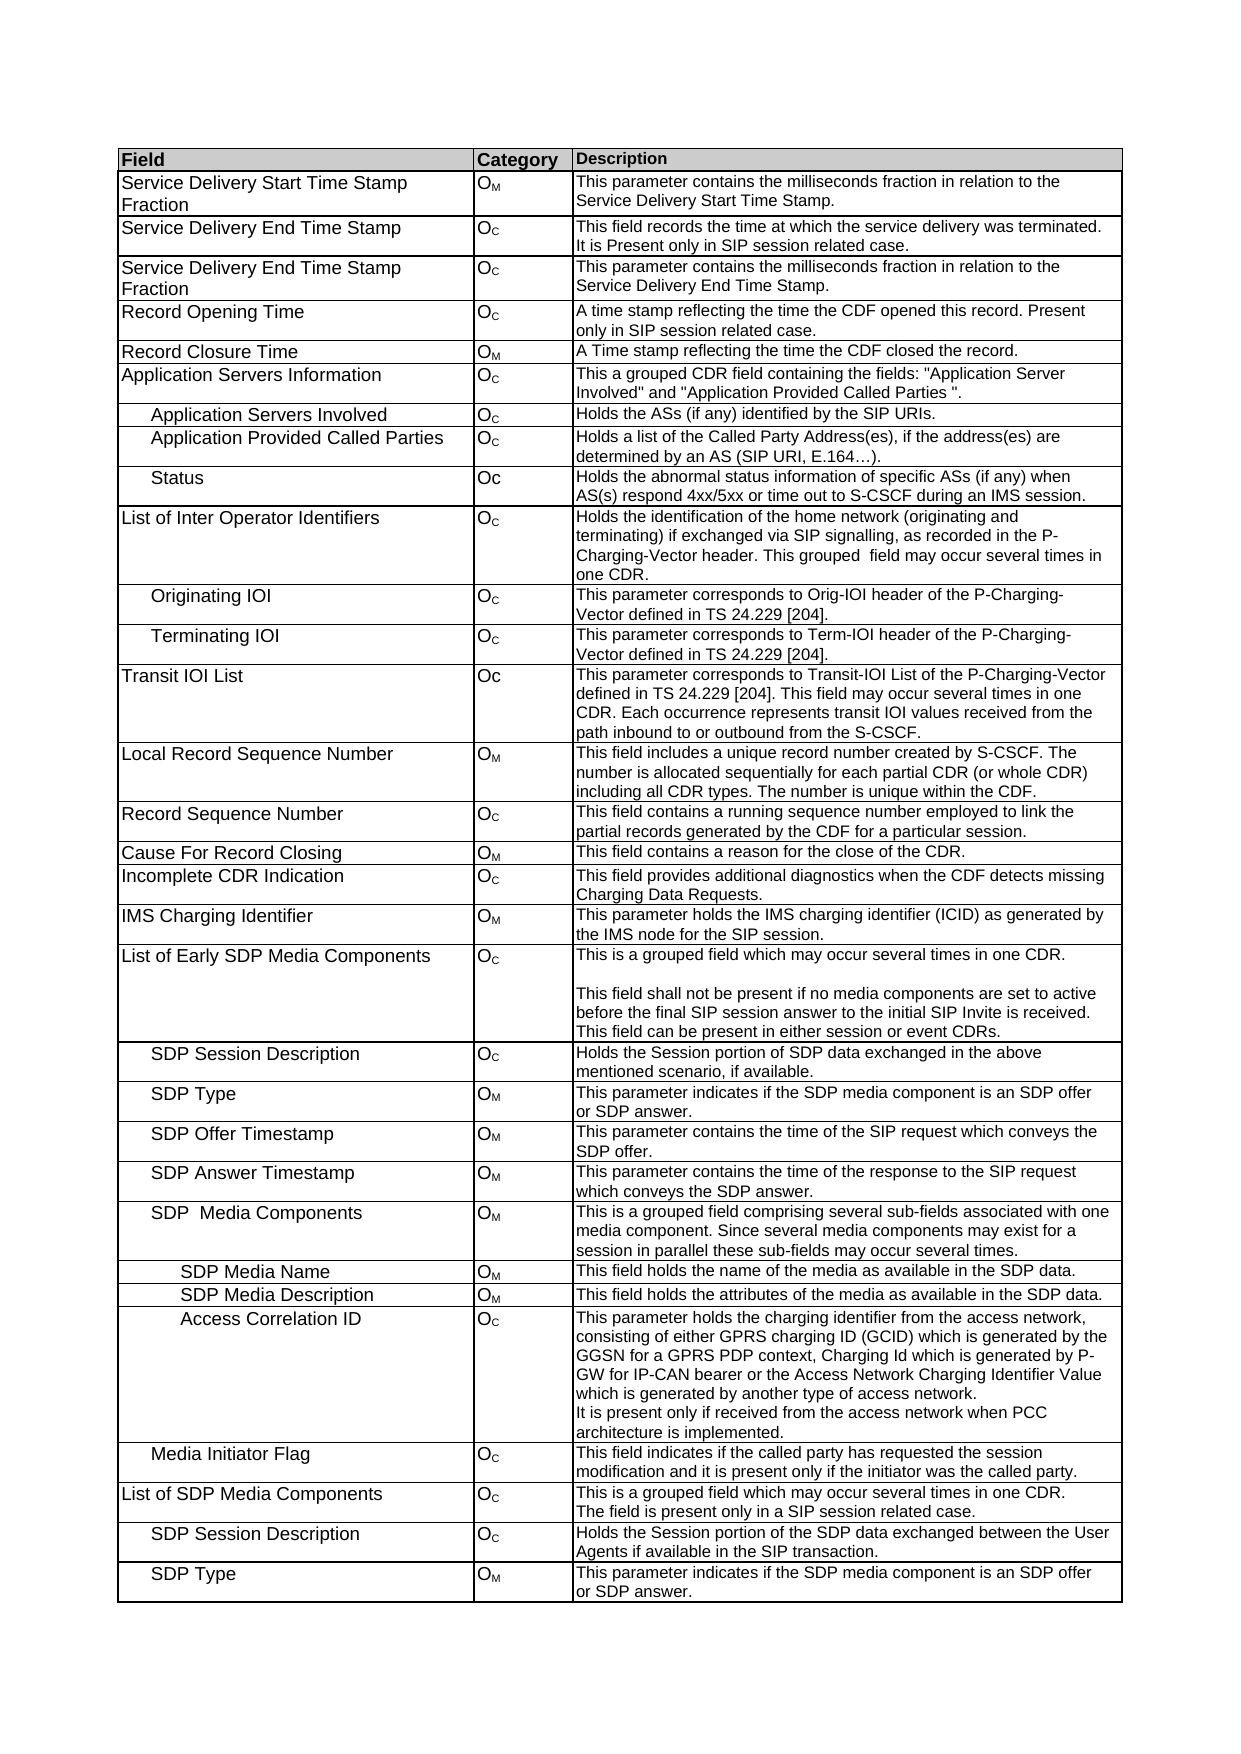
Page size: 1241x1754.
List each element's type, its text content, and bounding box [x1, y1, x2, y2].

table_cell Status [119, 467, 473, 505]
table_cell Holds the Session portion of SDP data exchanged in the above mentioned scenario, if available. [574, 1043, 1121, 1081]
table_cell Holds the Session portion of the SDP data exchanged between the User Agents if available in the SIP transaction. [574, 1523, 1121, 1561]
table_cell SDP Type [119, 1082, 473, 1121]
table_cell OC [475, 257, 572, 299]
table_cell This field provides additional diagnostics when the CDF detects missing Charging Data Requests. [574, 865, 1121, 904]
table_cell Incomplete CDR Indication [119, 865, 473, 904]
table_cell SDP Session Description [119, 1043, 473, 1081]
table_cell This is a grouped field which may occur several times in one CDR. This field shall not be present if no media components are set to active before the final SIP session answer to the initial SIP Invite is received. This field can be present in either session or event CDRs. [574, 945, 1121, 1041]
table_cell Holds the abnormal status information of specific ASs (if any) when AS(s) respond 4xx/5xx or time out to S-CSCF during an IMS session. [574, 467, 1121, 505]
table_cell OM [475, 1261, 572, 1283]
table_cell OM [475, 341, 572, 363]
table_cell This parameter indicates if the SDP media component is an SDP offer or SDP answer. [574, 1563, 1121, 1601]
table_cell OM [475, 1082, 572, 1121]
table_cell OC [475, 945, 572, 1041]
table_cell Cause For Record Closing [119, 842, 473, 864]
table_header Field [119, 149, 473, 170]
table_cell This parameter contains the time of the SIP request which conveys the SDP offer. [574, 1122, 1121, 1161]
table_cell SDP Offer Timestamp [119, 1122, 473, 1161]
table_cell Oc [475, 467, 572, 505]
table_cell Holds the identification of the home network (originating and terminating) if exchanged via SIP signalling, as recorded in the P-Charging-Vector header. This grouped field may occur several times in one CDR. [574, 507, 1121, 584]
table_cell OC [475, 301, 572, 339]
table_cell This is a grouped field which may occur several times in one CDR. The field is present only in a SIP session related case. [574, 1483, 1121, 1521]
table_cell This field records the time at which the service delivery was terminated. It is Present only in SIP session related case. [574, 217, 1121, 255]
table_cell OM [475, 1284, 572, 1306]
table_cell OM [475, 1122, 572, 1161]
table_cell Application Provided Called Parties [119, 427, 473, 466]
table_cell This field holds the attributes of the media as available in the SDP data. [574, 1284, 1121, 1306]
table_cell Service Delivery Start Time Stamp Fraction [119, 172, 473, 215]
table_cell This parameter contains the milliseconds fraction in relation to the Service Delivery Start Time Stamp. [574, 172, 1121, 215]
table_cell OM [475, 172, 572, 215]
table_cell List of SDP Media Components [119, 1483, 473, 1521]
table_cell This a grouped CDR field containing the fields: "Application Server Involved" and "Application Provided Called Parties ". [574, 364, 1121, 402]
table_cell OC [475, 364, 572, 402]
table_cell OM [475, 1563, 572, 1601]
table_cell SDP Session Description [119, 1523, 473, 1561]
table_cell OC [475, 1443, 572, 1481]
table_cell Holds the ASs (if any) identified by the SIP URIs. [574, 404, 1121, 426]
table_cell Holds a list of the Called party address(es), if the address(es) are determined by an AS (SIP URI, E.164…). [574, 427, 1121, 466]
table_cell Record Opening Time [119, 301, 473, 339]
table_cell Application Servers Involved [119, 404, 473, 426]
table_cell Service Delivery End Time Stamp Fraction [119, 257, 473, 299]
table_cell OC [475, 1043, 572, 1081]
table_cell Transit IOI List [119, 665, 473, 742]
table_cell Media Initiator flag [119, 1443, 473, 1481]
table_cell This parameter corresponds to Transit-IOI List of the P-Charging-Vector defined in TS 24.229 [204]. This field may occur several times in one CDR. Each occurrence represents transit IOI values received from the path inbound to or outbound from the S-CSCF. [574, 665, 1121, 742]
table_cell This parameter indicates if the SDP media component is an SDP offer or SDP answer. [574, 1082, 1121, 1121]
table_cell Originating IOI [119, 585, 473, 623]
table_cell Service Delivery End Time Stamp [119, 217, 473, 255]
table_cell OC [475, 1483, 572, 1521]
table_cell This field holds the name of the media as available in the SDP data. [574, 1261, 1121, 1283]
table_cell OC [475, 585, 572, 623]
table_cell This parameter contains the milliseconds fraction in relation to the Service Delivery End Time Stamp. [574, 257, 1121, 299]
table_cell Record Closure Time [119, 341, 473, 363]
table_cell OM [475, 1202, 572, 1259]
table_cell A Time stamp reflecting the time the CDF closed the record. [574, 341, 1121, 363]
table_cell This parameter contains the time of the response to the SIP request which conveys the SDP answer. [574, 1162, 1121, 1201]
table_cell OC [475, 865, 572, 904]
table_cell This parameter holds the IMS charging identifier (ICID) as generated by the IMS node for the SIP session. [574, 905, 1121, 943]
table_cell This parameter corresponds to Orig-IOI header of the P-Charging-Vector defined in TS 24.229 [204]. [574, 585, 1121, 623]
table_cell A time stamp reflecting the time the CDF opened this record. Present only in SIP session related case. [574, 301, 1121, 339]
table_header Description [573, 149, 1122, 170]
table_cell SDP Media Components [119, 1202, 473, 1259]
table_cell OC [475, 1523, 572, 1561]
table_cell IMS Charging Identifier [119, 905, 473, 943]
table_cell SDP Media Name [119, 1261, 473, 1283]
table_cell This parameter corresponds to Term-IOI header of the P-Charging-Vector defined in TS 24.229 [204]. [574, 625, 1121, 663]
table_cell OC [475, 404, 572, 426]
table_cell OC [475, 802, 572, 841]
table_cell List of Inter Operator Identifiers [119, 507, 473, 584]
table_cell OC [475, 1307, 572, 1442]
table_cell This field contains a reason for the close of the CDR. [574, 842, 1121, 864]
table_cell OC [475, 507, 572, 584]
table_cell Application Servers Information [119, 364, 473, 402]
table_cell OM [475, 743, 572, 801]
table_cell Oc [475, 665, 572, 742]
table_cell This field includes a unique record number created by S-CSCF. The number is allocated sequentially for each partial CDR (or whole CDR) including all CDR types. The number is unique within the CDF. [574, 743, 1121, 801]
table_cell OC [475, 427, 572, 466]
table_cell OM [475, 1162, 572, 1201]
table_cell OC [475, 625, 572, 663]
table_cell Record Sequence Number [119, 802, 473, 841]
table_cell OM [475, 842, 572, 864]
table_cell Terminating IOI [119, 625, 473, 663]
table_cell Access Correlation ID [119, 1307, 473, 1442]
table_header Category [474, 149, 572, 170]
table_cell SDP Answer Timestamp [119, 1162, 473, 1201]
table_cell This field indicates if the called party has requested the session modification and it is present only if the initiator was the called party. [574, 1443, 1121, 1481]
table_cell SDP Media Description [119, 1284, 473, 1306]
table_cell List of Early SDP Media Components [119, 945, 473, 1041]
table_cell OM [475, 905, 572, 943]
table_cell Local Record Sequence Number [119, 743, 473, 801]
table_cell This field contains a running sequence number employed to link the partial records generated by the CDF for a particular session. [574, 802, 1121, 841]
table_cell SDP Type [119, 1563, 473, 1601]
table_cell OC [475, 217, 572, 255]
